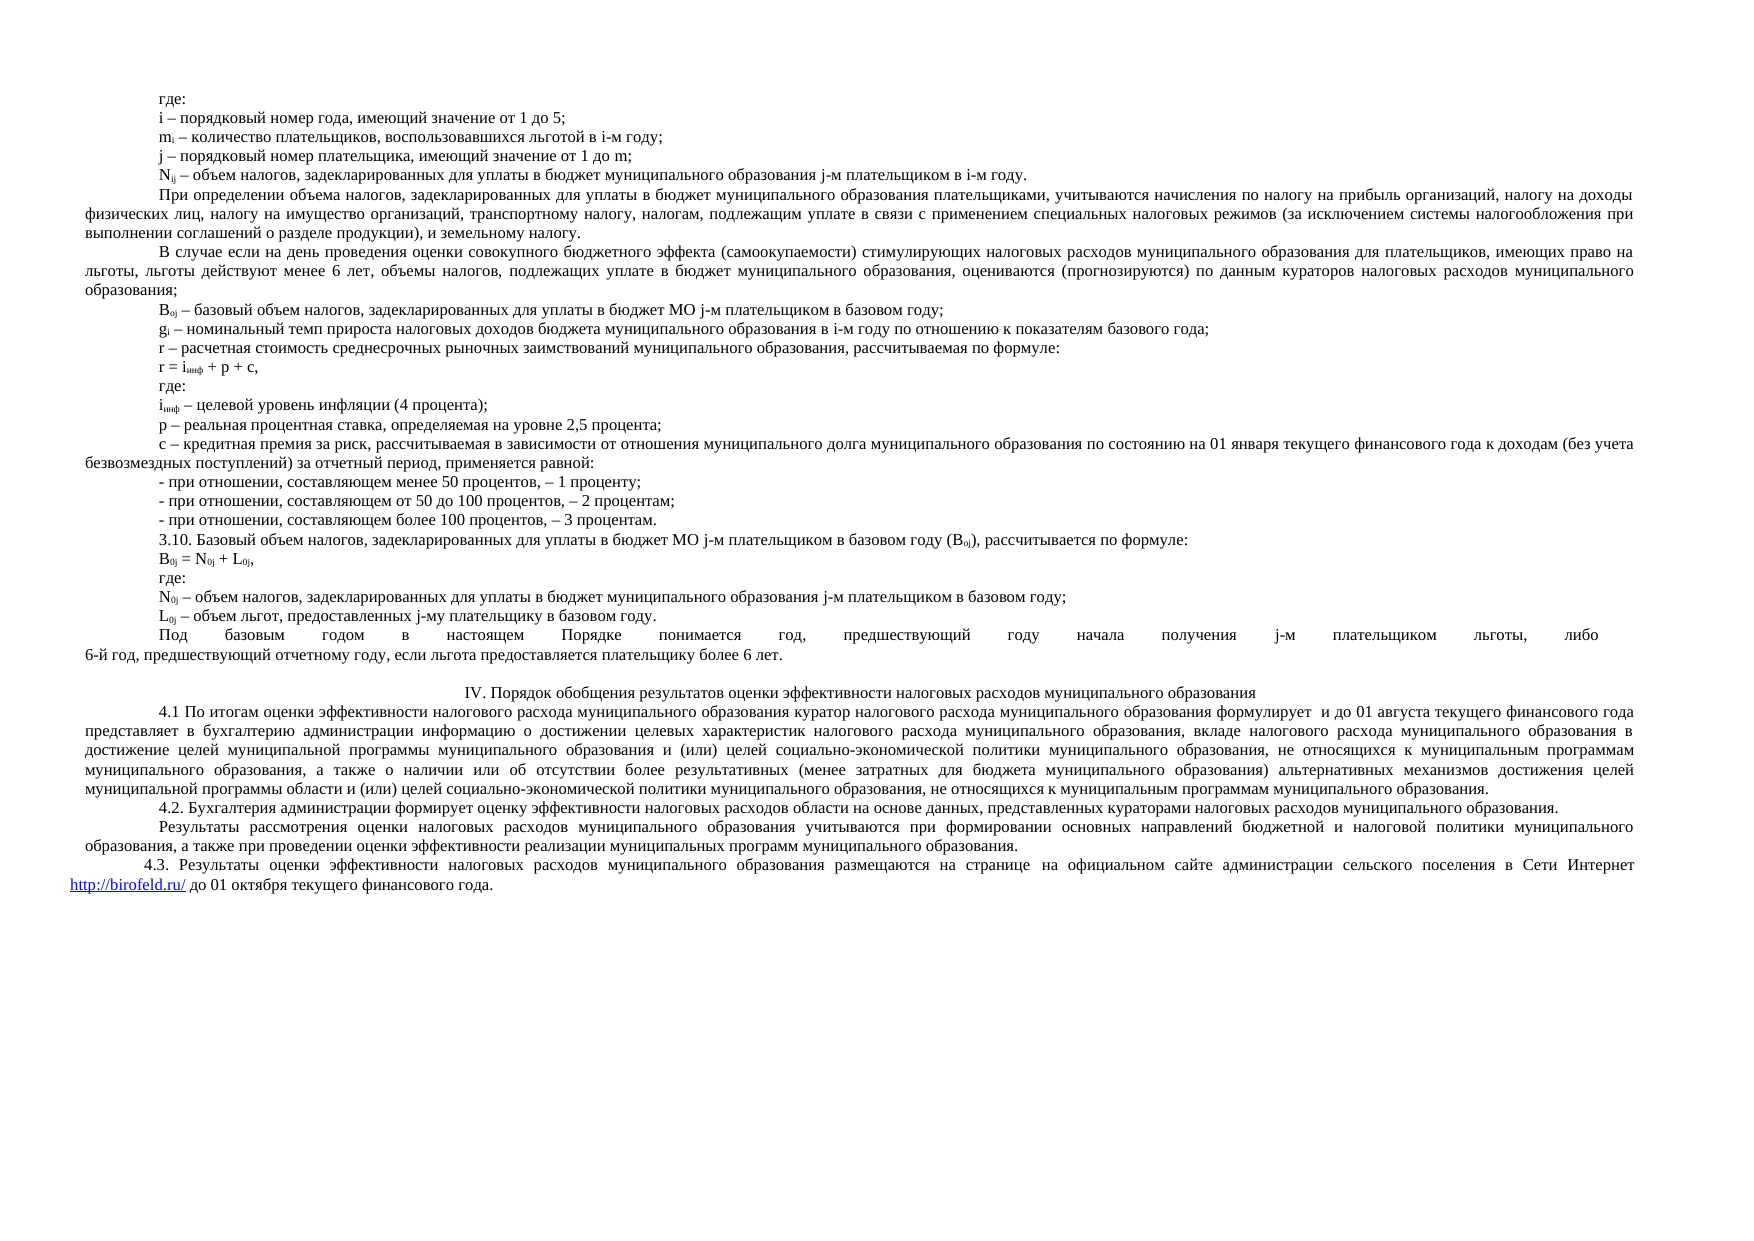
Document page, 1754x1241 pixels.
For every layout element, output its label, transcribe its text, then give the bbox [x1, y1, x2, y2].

text L0j – объем льгот, предоставленных j-му плательщику в базовом году. [85, 606, 1636, 625]
text 4.2. Бухгалтерия администрации формирует оценку эффективности налоговых расходов области на основе данных, представленных кураторами налоговых расходов муниципального образования. [85, 798, 1636, 817]
text mi – количество плательщиков, воспользовавшихся льготой в i-м году; [85, 127, 1636, 146]
text В случае если на день проведения оценки совокупного бюджетного эффекта (самоокупаемости) стимулирующих налоговых расходов муниципального образования для плательщиков, имеющих право на льготы, льготы действуют менее 6 лет, объемы налогов, подлежащих уплате в бюджет муниципального образования, оцениваются (прогнозируются) по данным кураторов налоговых расходов муниципального образования; [85, 242, 1636, 299]
text i – порядковый номер года, имеющий значение от 1 до 5; [85, 108, 1636, 127]
text gi – номинальный темп прироста налоговых доходов бюджета муниципального образования в i-м году по отношению к показателям базового года; [85, 318, 1636, 338]
text - при отношении, составляющем более 100 процентов, – 3 процентам. [85, 510, 1636, 529]
text r = iинф + p + c, [85, 357, 1636, 376]
text c – кредитная премия за риск, рассчитываемая в зависимости от отношения муниципального долга муниципального образования по состоянию на 01 января текущего финансового года к доходам (без учета безвозмездных поступлений) за отчетный период, применяется равной: [85, 433, 1636, 472]
text Под базовым годом в настоящем Порядке понимается год, предшествующий году начала получения j-м плательщиком льготы, либо 6-й год, предшествующий отчетному году, если льгота предоставляется плательщику более 6 лет. [85, 625, 1636, 663]
text IV. Порядок обобщения результатов оценки эффективности налоговых расходов муниципального образования [85, 683, 1636, 702]
text B0j = N0j + L0j, [85, 548, 1636, 568]
text j – порядковый номер плательщика, имеющий значение от 1 до m; [85, 146, 1636, 165]
text где: [85, 568, 1636, 587]
text 3.10. Базовый объем налогов, задекларированных для уплаты в бюджет МО j-м плательщиком в базовом году (Boj), рассчитывается по формуле: [85, 529, 1636, 548]
text При определении объема налогов, задекларированных для уплаты в бюджет муниципального образования плательщиками, учитываются начисления по налогу на прибыль организаций, налогу на доходы физических лиц, налогу на имущество организаций, транспортному налогу, налогам, подлежащим уплате в связи с применением специальных налоговых режимов (за исключением системы налогообложения при выполнении соглашений о разделе продукции), и земельному налогу. [85, 184, 1636, 242]
text Nij – объем налогов, задекларированных для уплаты в бюджет муниципального образования j-м плательщиком в i-м году. [85, 165, 1636, 184]
text Результаты рассмотрения оценки налоговых расходов муниципального образования учитываются при формировании основных направлений бюджетной и налоговой политики муниципального образования, а также при проведении оценки эффективности реализации муниципальных программ муниципального образования. [85, 817, 1636, 855]
text p – реальная процентная ставка, определяемая на уровне 2,5 процента; [85, 414, 1636, 433]
text - при отношении, составляющем менее 50 процентов, – 1 проценту; [85, 472, 1636, 491]
text - при отношении, составляющем от 50 до 100 процентов, – 2 процентам; [85, 491, 1636, 510]
text r – расчетная стоимость среднесрочных рыночных заимствований муниципального образования, рассчитываемая по формуле: [85, 338, 1636, 357]
text где: [85, 88, 1636, 108]
text 4.1 По итогам оценки эффективности налогового расхода муниципального образования куратор налогового расхода муниципального образования формулирует и до 01 августа текущего финансового года представляет в бухгалтерию администрации информацию о достижении целевых характеристик налогового расхода муниципального образования, вкладе налогового расхода муниципального образования в достижение целей муниципальной программы муниципального образования и (или) целей социально-экономической политики муниципального образования, не относящихся к муниципальным программам муниципального образования, а также о наличии или об отсутствии более результативных (менее затратных для бюджета муниципального образования) альтернативных механизмов достижения целей муниципальной программы области и (или) целей социально-экономической политики муниципального образования, не относящихся к муниципальным программам муниципального образования. [85, 702, 1636, 798]
text N0j – объем налогов, задекларированных для уплаты в бюджет муниципального образования j-м плательщиком в базовом году; [85, 587, 1636, 606]
text где: [85, 376, 1636, 395]
text 4.3. Результаты оценки эффективности налоговых расходов муниципального образования размещаются на странице на официальном сайте администрации сельского поселения в Сети Интернет http://birofeld.ru/ до 01 октября текущего финансового года. [70, 855, 1636, 893]
text Boj – базовый объем налогов, задекларированных для уплаты в бюджет МО j-м плательщиком в базовом году; [85, 299, 1636, 318]
text iинф – целевой уровень инфляции (4 процента); [85, 395, 1636, 414]
